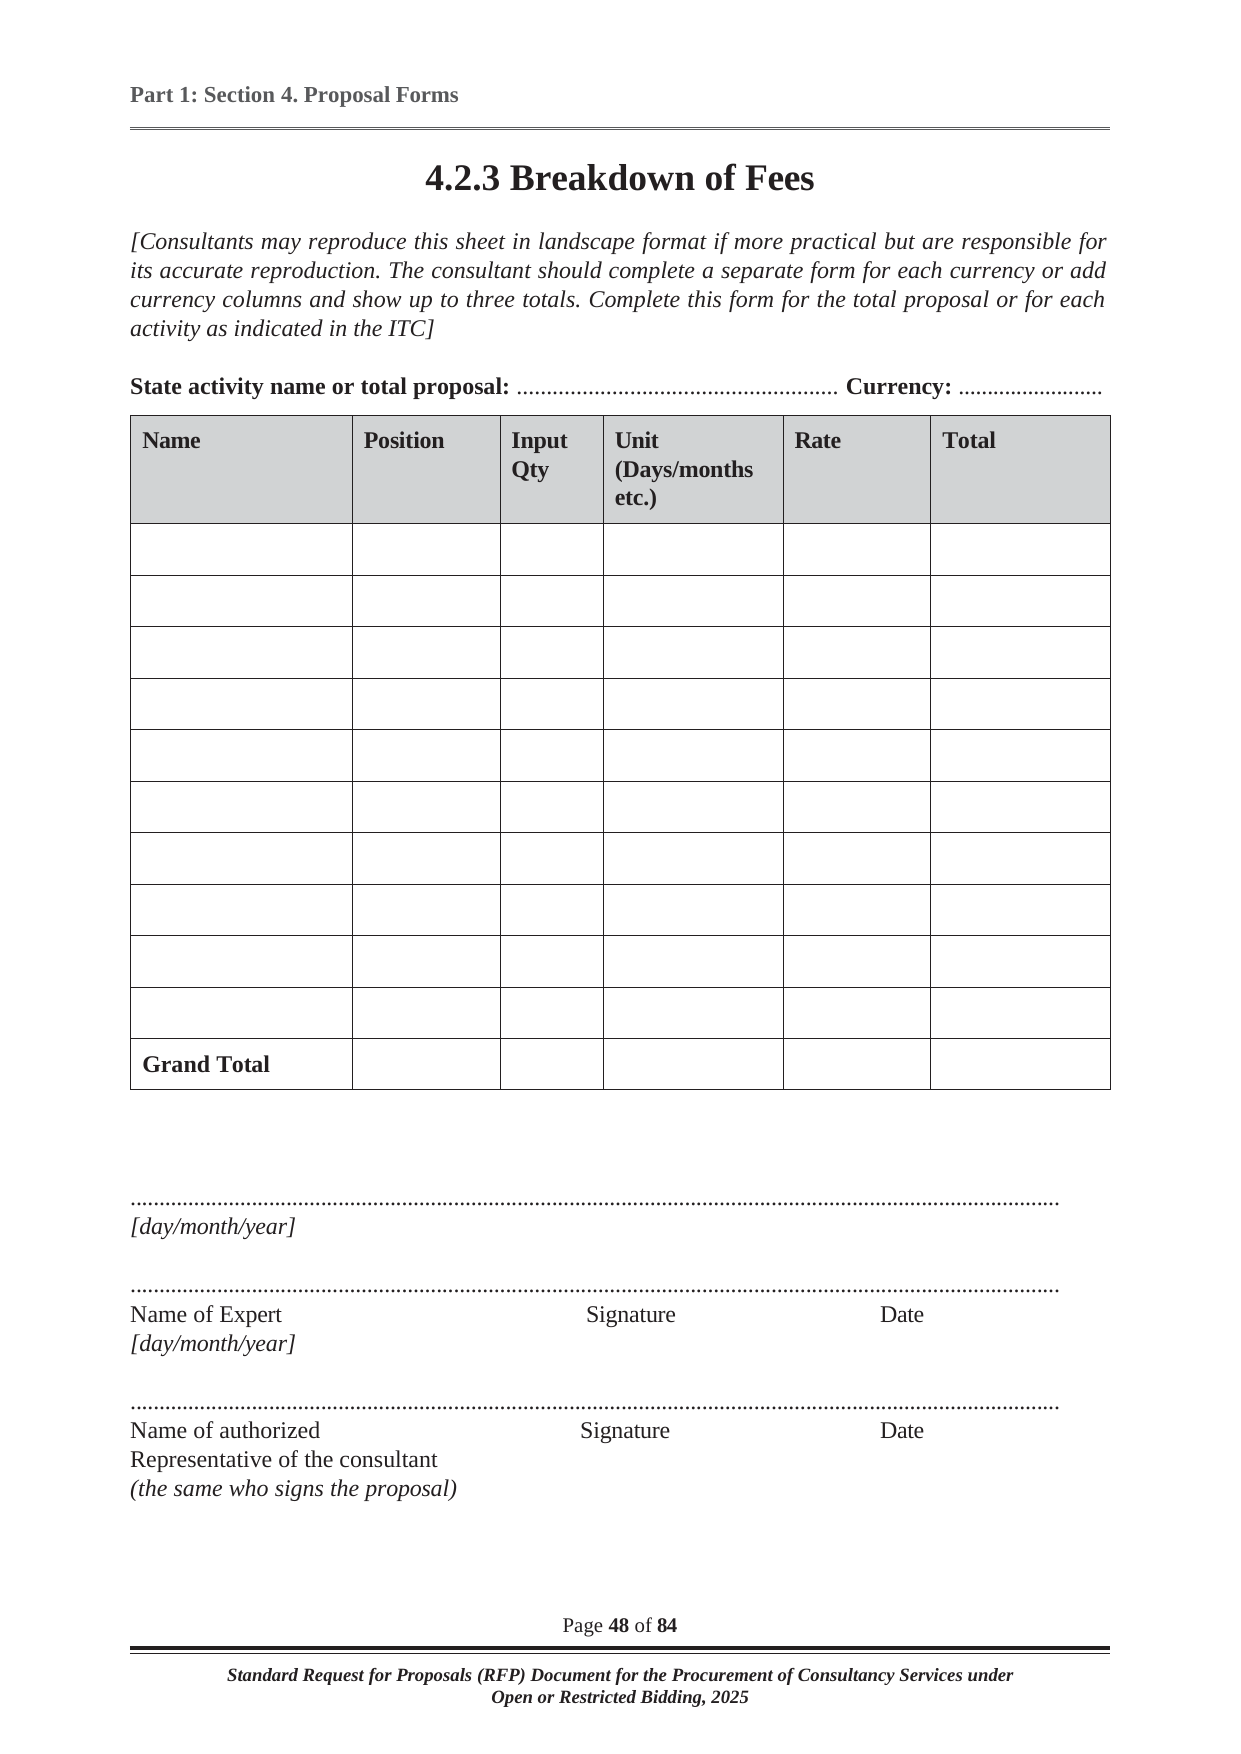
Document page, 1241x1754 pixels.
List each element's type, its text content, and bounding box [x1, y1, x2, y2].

table_cell [931, 885, 1110, 935]
table_header Name [131, 416, 352, 523]
table_cell [501, 988, 603, 1038]
table_cell [931, 833, 1110, 883]
table_cell [604, 988, 783, 1038]
table_cell [604, 885, 783, 935]
subtitle Breakdown of Fees [425, 155, 1122, 198]
table_cell [353, 1039, 500, 1089]
table_cell [784, 885, 930, 935]
table_cell [501, 833, 603, 883]
table_cell [931, 679, 1110, 729]
table_cell [931, 988, 1110, 1038]
table_cell [353, 833, 500, 883]
table_cell [353, 524, 500, 575]
table_cell [784, 833, 930, 883]
table_cell [131, 833, 352, 883]
text ................................................................................................................................................................. [130, 1183, 1122, 1210]
table_cell [501, 576, 603, 626]
table_header Position [353, 416, 500, 523]
table_cell [131, 730, 352, 781]
table_cell [131, 679, 352, 729]
table_cell [784, 730, 930, 781]
table_cell [784, 524, 930, 575]
text [Consultants may reproduce this sheet in landscape format if more practical but are responsible for its accurate reproduction. The consultant should complete a separate form for each currency or add currency columns and show up to three totals. Complete this form for the total proposal or for each activity as indicated in the ITC] [130, 227, 1111, 342]
table_cell [501, 1039, 603, 1089]
table_cell [131, 627, 352, 678]
table_cell [131, 576, 352, 626]
text ................................................................................................................................................................. [130, 1387, 1122, 1415]
table_cell [501, 936, 603, 986]
table_cell [353, 730, 500, 781]
table_cell [784, 679, 930, 729]
table_cell [784, 988, 930, 1038]
table_cell [604, 833, 783, 883]
text State activity name or total proposal: ...................................................... Currency: ......................... [130, 372, 1122, 400]
table_header Total [931, 416, 1110, 523]
table_header Input Qty [501, 416, 603, 523]
text Name of Expert Signature Date [130, 1299, 1122, 1327]
table_cell [353, 885, 500, 935]
table_cell [501, 524, 603, 575]
table_cell [604, 679, 783, 729]
table_cell [131, 885, 352, 935]
table_cell [931, 730, 1110, 781]
table_cell [604, 627, 783, 678]
table_cell [931, 627, 1110, 678]
table_cell [353, 576, 500, 626]
table_cell [604, 524, 783, 575]
table_cell [131, 782, 352, 832]
table_cell [931, 1039, 1110, 1089]
text [day/month/year] [130, 1329, 1122, 1356]
table_cell [931, 576, 1110, 626]
table_cell [604, 576, 783, 626]
table_cell [604, 1039, 783, 1089]
table_cell [501, 679, 603, 729]
table_cell [353, 988, 500, 1038]
table_cell [131, 524, 352, 575]
table_cell [501, 730, 603, 781]
table_cell [931, 936, 1110, 986]
table_cell [604, 730, 783, 781]
text [day/month/year] [130, 1212, 1122, 1239]
table_cell [353, 936, 500, 986]
table_cell [353, 627, 500, 678]
table_cell [604, 936, 783, 986]
table_cell [784, 1039, 930, 1089]
table_cell [931, 782, 1110, 832]
table_cell [784, 936, 930, 986]
table_cell [784, 627, 930, 678]
text Name of authorized Signature Date Representative of the consultant [130, 1416, 925, 1473]
table_cell [131, 988, 352, 1038]
table_cell [501, 627, 603, 678]
table_cell [353, 679, 500, 729]
text ................................................................................................................................................................. [130, 1270, 1122, 1298]
table_cell [501, 885, 603, 935]
table_header Unit (Days/months etc.) [604, 416, 783, 523]
table_cell [353, 782, 500, 832]
table_cell [604, 782, 783, 832]
table_cell [784, 782, 930, 832]
table_cell [501, 782, 603, 832]
table_cell Grand Total [131, 1039, 352, 1089]
table_header Rate [784, 416, 930, 523]
table_cell [131, 936, 352, 986]
table_cell [931, 524, 1110, 575]
text (the same who signs the proposal) [130, 1474, 1122, 1502]
table_cell [784, 576, 930, 626]
